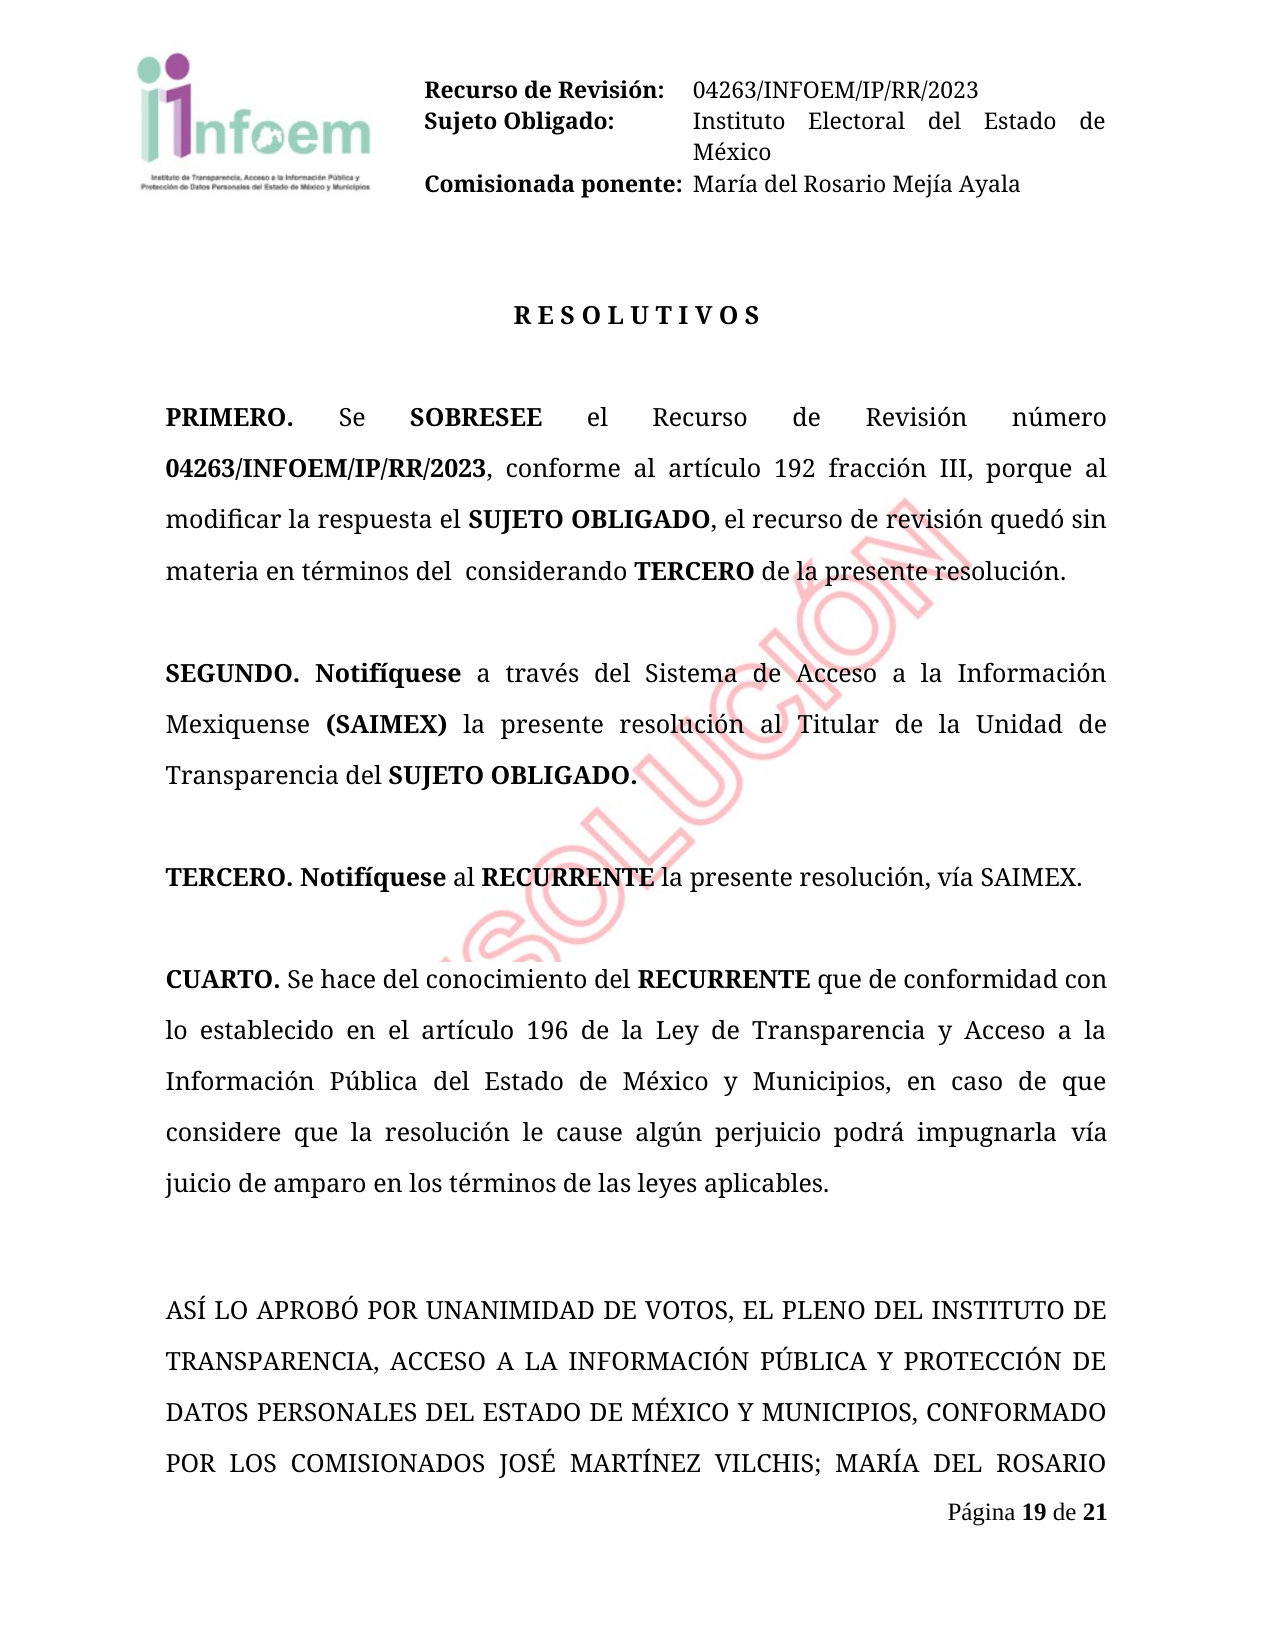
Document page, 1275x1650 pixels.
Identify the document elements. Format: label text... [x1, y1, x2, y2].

text SEGUNDO. Notifíquese a través del Sistema de Acceso a la Información Mexiquense (SAIMEX) la presente resolución al Titular de la Unidad de Transparencia del SUJETO OBLIGADO. [165, 655, 1107, 791]
text PRIMERO. Se SOBRESEE el Recurso de Revisión número 04263/INFOEM/IP/RR/2023, conforme al artículo 192 fracción III, porque al modificar la respuesta el SUJETO OBLIGADO, el recurso de revisión quedó sin materia en términos del considerando TERCERO de la presente resolución. [165, 400, 1107, 587]
text TERCERO. Notifíquese al RECURRENTE la presente resolución, vía SAIMEX. [165, 859, 1107, 893]
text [165, 1293, 1107, 1480]
text R E S O L U T I V O S [165, 298, 1107, 332]
picture [22, 0, 1251, 1596]
text CUARTO. Se hace del conocimiento del RECURRENTE que de conformidad con lo establecido en el artículo 196 de la Ley de Transparencia y Acceso a la Información Pública del Estado de México y Municipios, en caso de que considere que la resolución le cause algún perjuicio podrá impugnarla vía juicio de amparo en los términos de las leyes aplicables. [165, 962, 1107, 1200]
